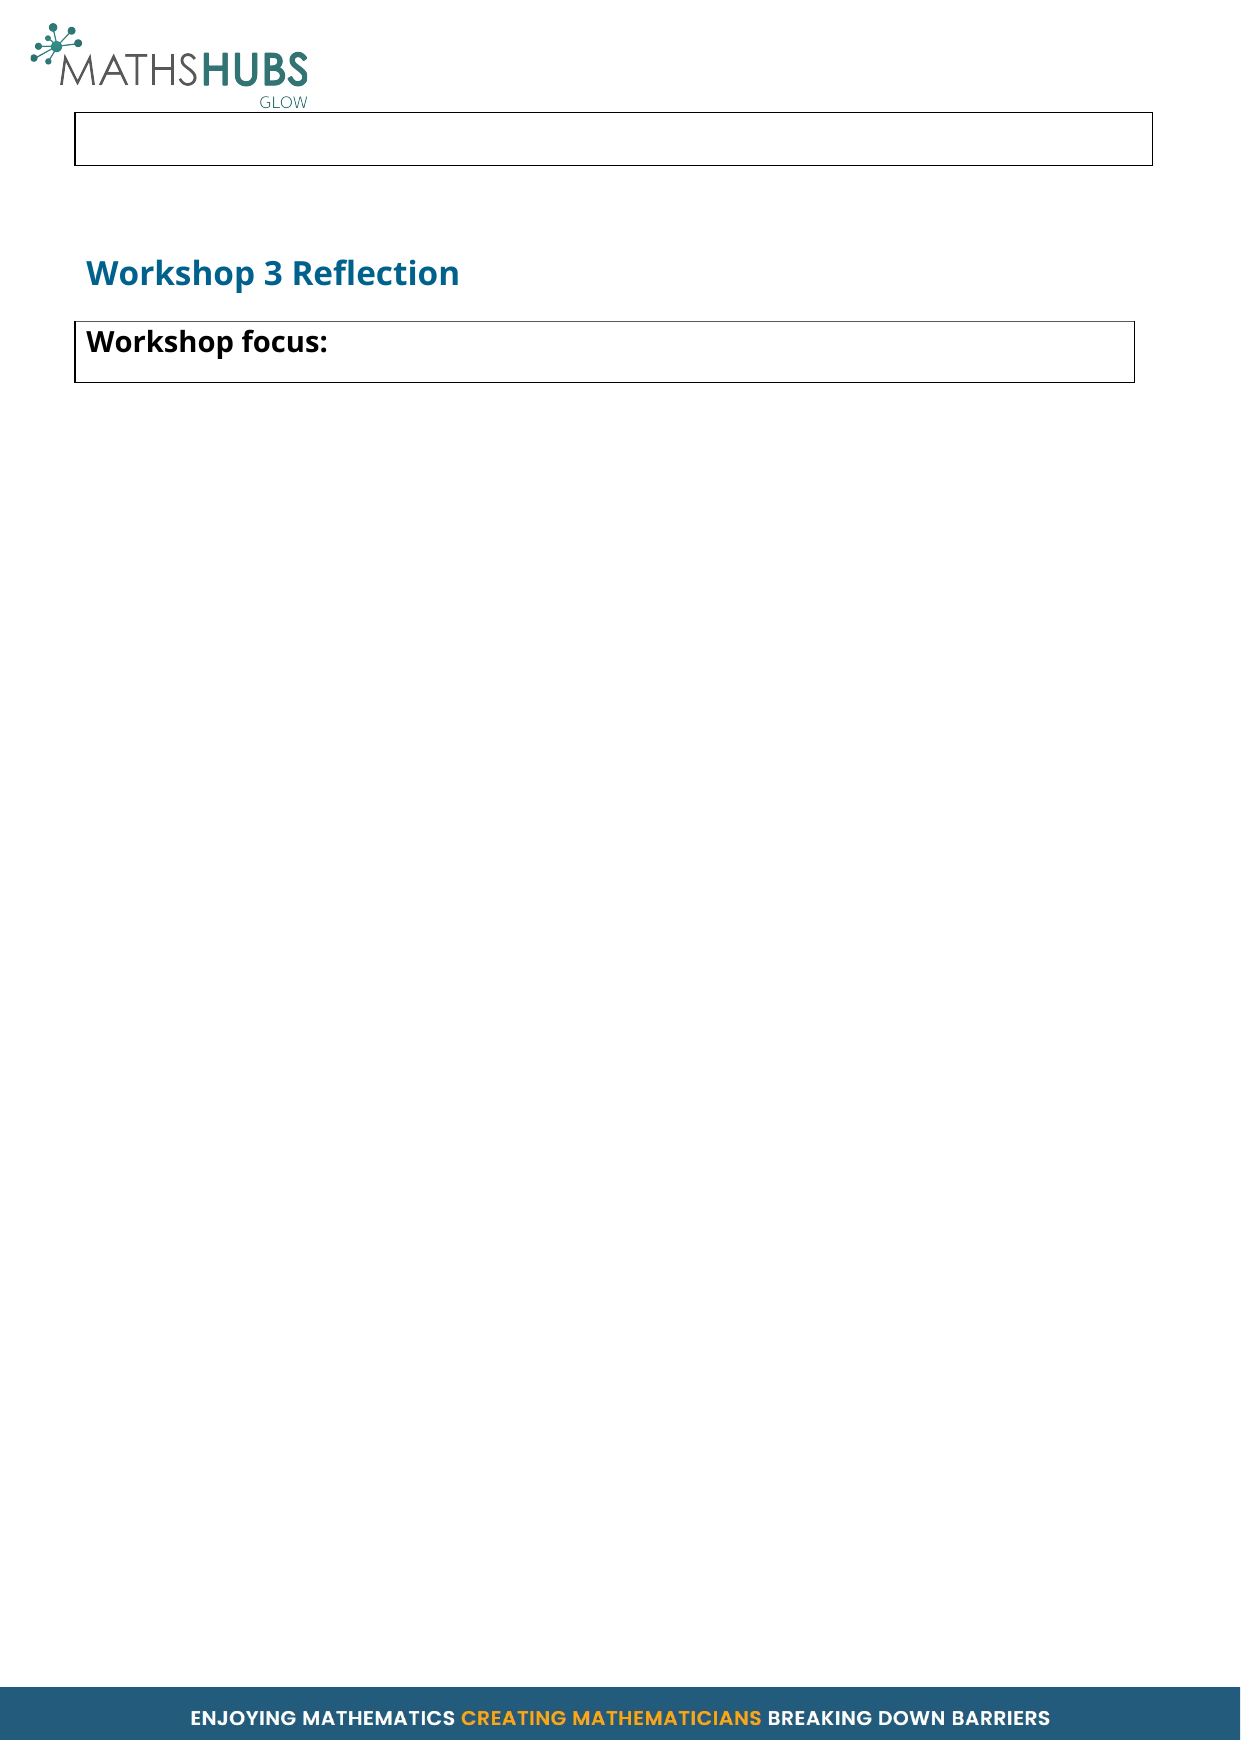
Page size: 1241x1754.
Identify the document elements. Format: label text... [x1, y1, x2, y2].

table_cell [76, 113, 1152, 165]
picture [30, 23, 308, 112]
table_cell Workshop focus: [76, 322, 1134, 382]
table_header Workshop 3 Reflection [75, 226, 1135, 321]
picture [0, 1687, 1241, 1740]
